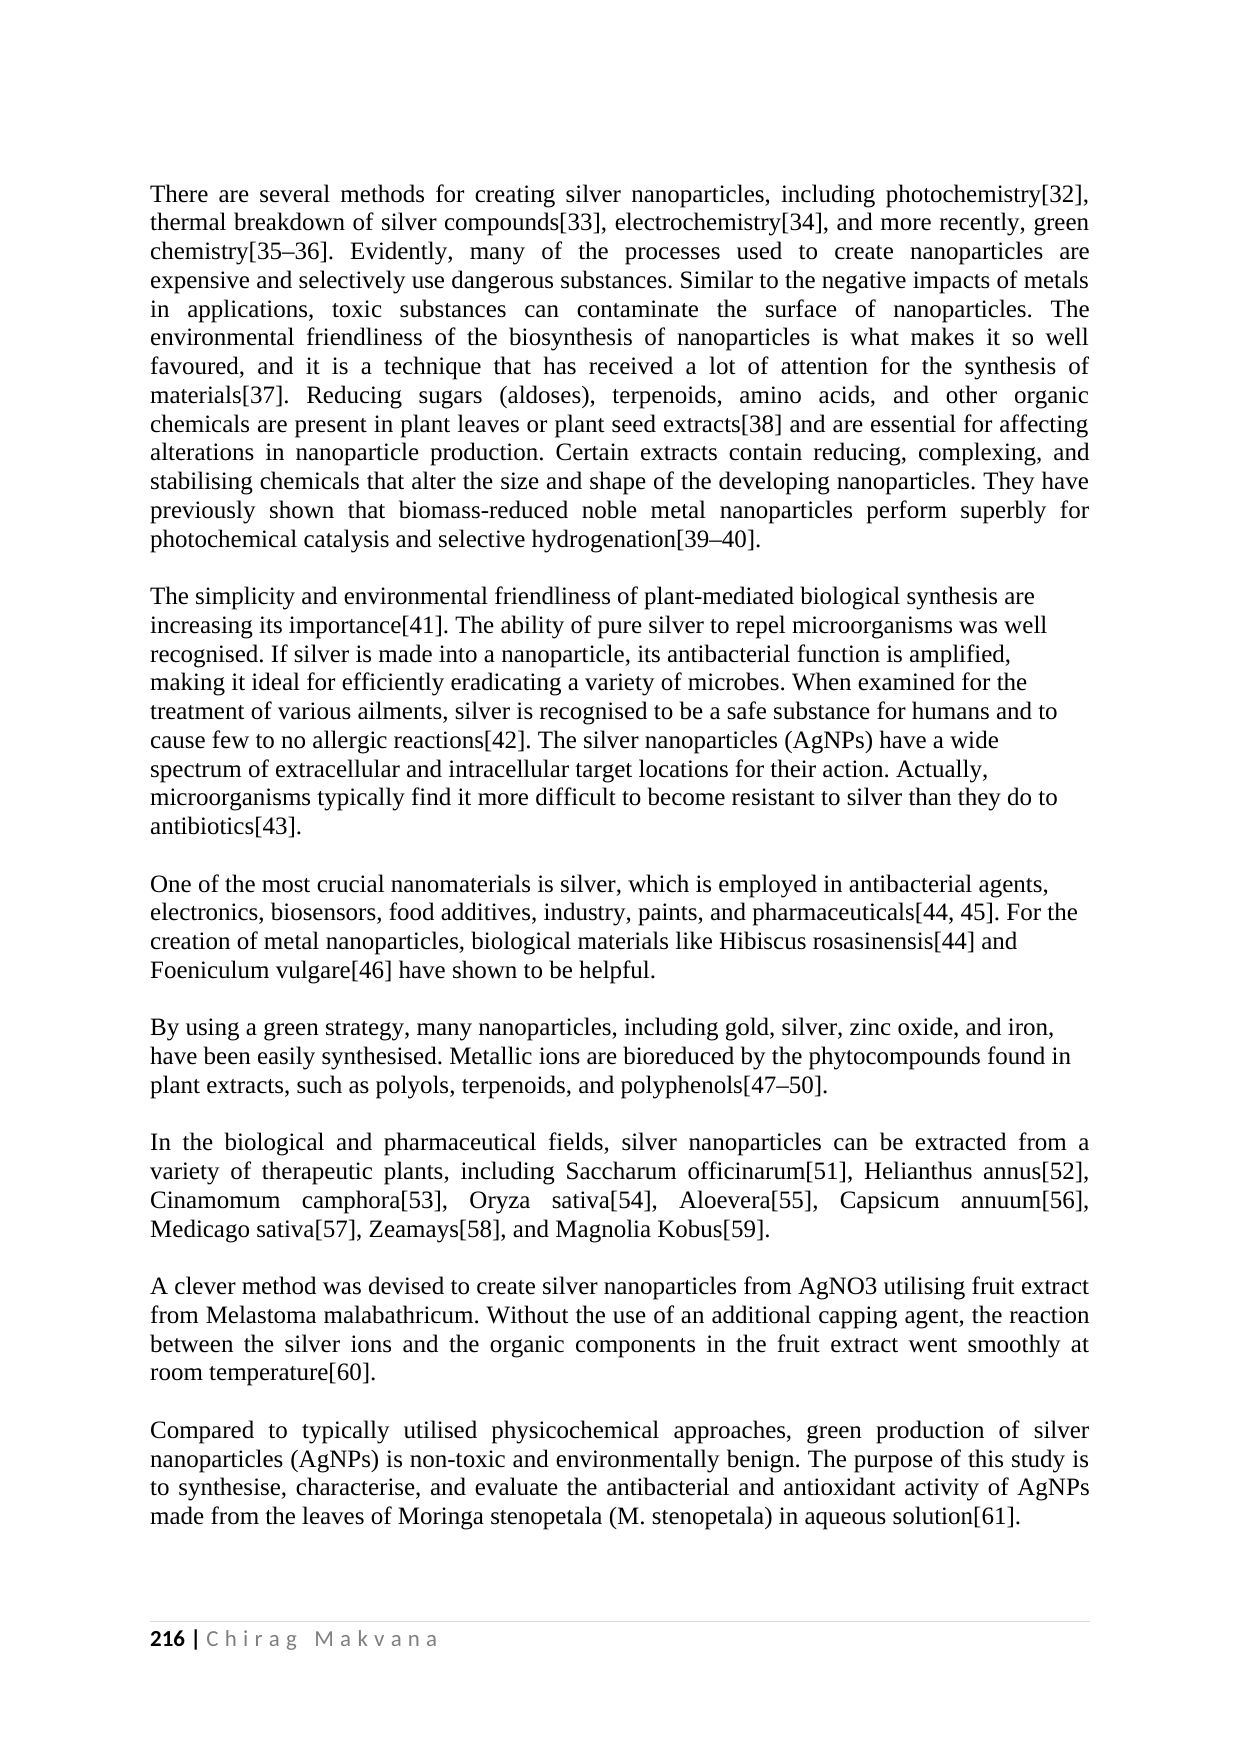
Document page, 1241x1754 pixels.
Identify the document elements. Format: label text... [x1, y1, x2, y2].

text In the biological and pharmaceutical fields, silver nanoparticles can be extracted from a variety of therapeutic plants, including Saccharum officinarum[51], Helianthus annus[52], Cinamomum camphora[53], Oryza sativa[54], Aloevera[55], Capsicum annuum[56], Medicago sativa[57], Zeamays[58], and Magnolia Kobus[59]. [150, 1127, 1090, 1242]
text One of the most crucial nanomaterials is silver, which is employed in antibacterial agents, electronics, biosensors, food additives, industry, paints, and pharmaceuticals[44, 45]. For the creation of metal nanoparticles, biological materials like Hibiscus rosasinensis[44] and Foeniculum vulgare[46] have shown to be helpful. [150, 869, 1090, 984]
text The simplicity and environmental friendliness of plant-mediated biological synthesis are increasing its importance[41]. The ability of pure silver to repel microorganisms was well recognised. If silver is made into a nanoparticle, its antibacterial function is amplified, making it ideal for efficiently eradicating a variety of microbes. When examined for the treatment of various ailments, silver is recognised to be a safe substance for humans and to cause few to no allergic reactions[42]. The silver nanoparticles (AgNPs) have a wide spectrum of extracellular and intracellular target locations for their action. Actually, microorganisms typically find it more difficult to become resistant to silver than they do to antibiotics[43]. [150, 581, 1090, 840]
text A clever method was devised to create silver nanoparticles from AgNO3 utilising fruit extract from Melastoma malabathricum. Without the use of an additional capping agent, the reaction between the silver ions and the organic components in the fruit extract went smoothly at room temperature[60]. [150, 1271, 1090, 1386]
text There are several methods for creating silver nanoparticles, including photochemistry[32], thermal breakdown of silver compounds[33], electrochemistry[34], and more recently, green chemistry[35–36]. Evidently, many of the processes used to create nanoparticles are expensive and selectively use dangerous substances. Similar to the negative impacts of metals in applications, toxic substances can contaminate the surface of nanoparticles. The environmental friendliness of the biosynthesis of nanoparticles is what makes it so well favoured, and it is a technique that has received a lot of attention for the synthesis of materials[37]. Reducing sugars (aldoses), terpenoids, amino acids, and other organic chemicals are present in plant leaves or plant seed extracts[38] and are essential for affecting alterations in nanoparticle production. Certain extracts contain reducing, complexing, and stabilising chemicals that alter the size and shape of the developing nanoparticles. They have previously shown that biomass-reduced noble metal nanoparticles perform superbly for photochemical catalysis and selective hydrogenation[39–40]. [150, 179, 1090, 552]
text By using a green strategy, many nanoparticles, including gold, silver, zinc oxide, and iron, have been easily synthesised. Metallic ions are bioreduced by the phytocompounds found in plant extracts, such as polyols, terpenoids, and polyphenols[47–50]. [150, 1012, 1090, 1099]
text Compared to typically utilised physicochemical approaches, green production of silver nanoparticles (AgNPs) is non-toxic and environmentally benign. The purpose of this study is to synthesise, characterise, and evaluate the antibacterial and antioxidant activity of AgNPs made from the leaves of Moringa stenopetala (M. stenopetala) in aqueous solution[61]. [150, 1415, 1090, 1530]
